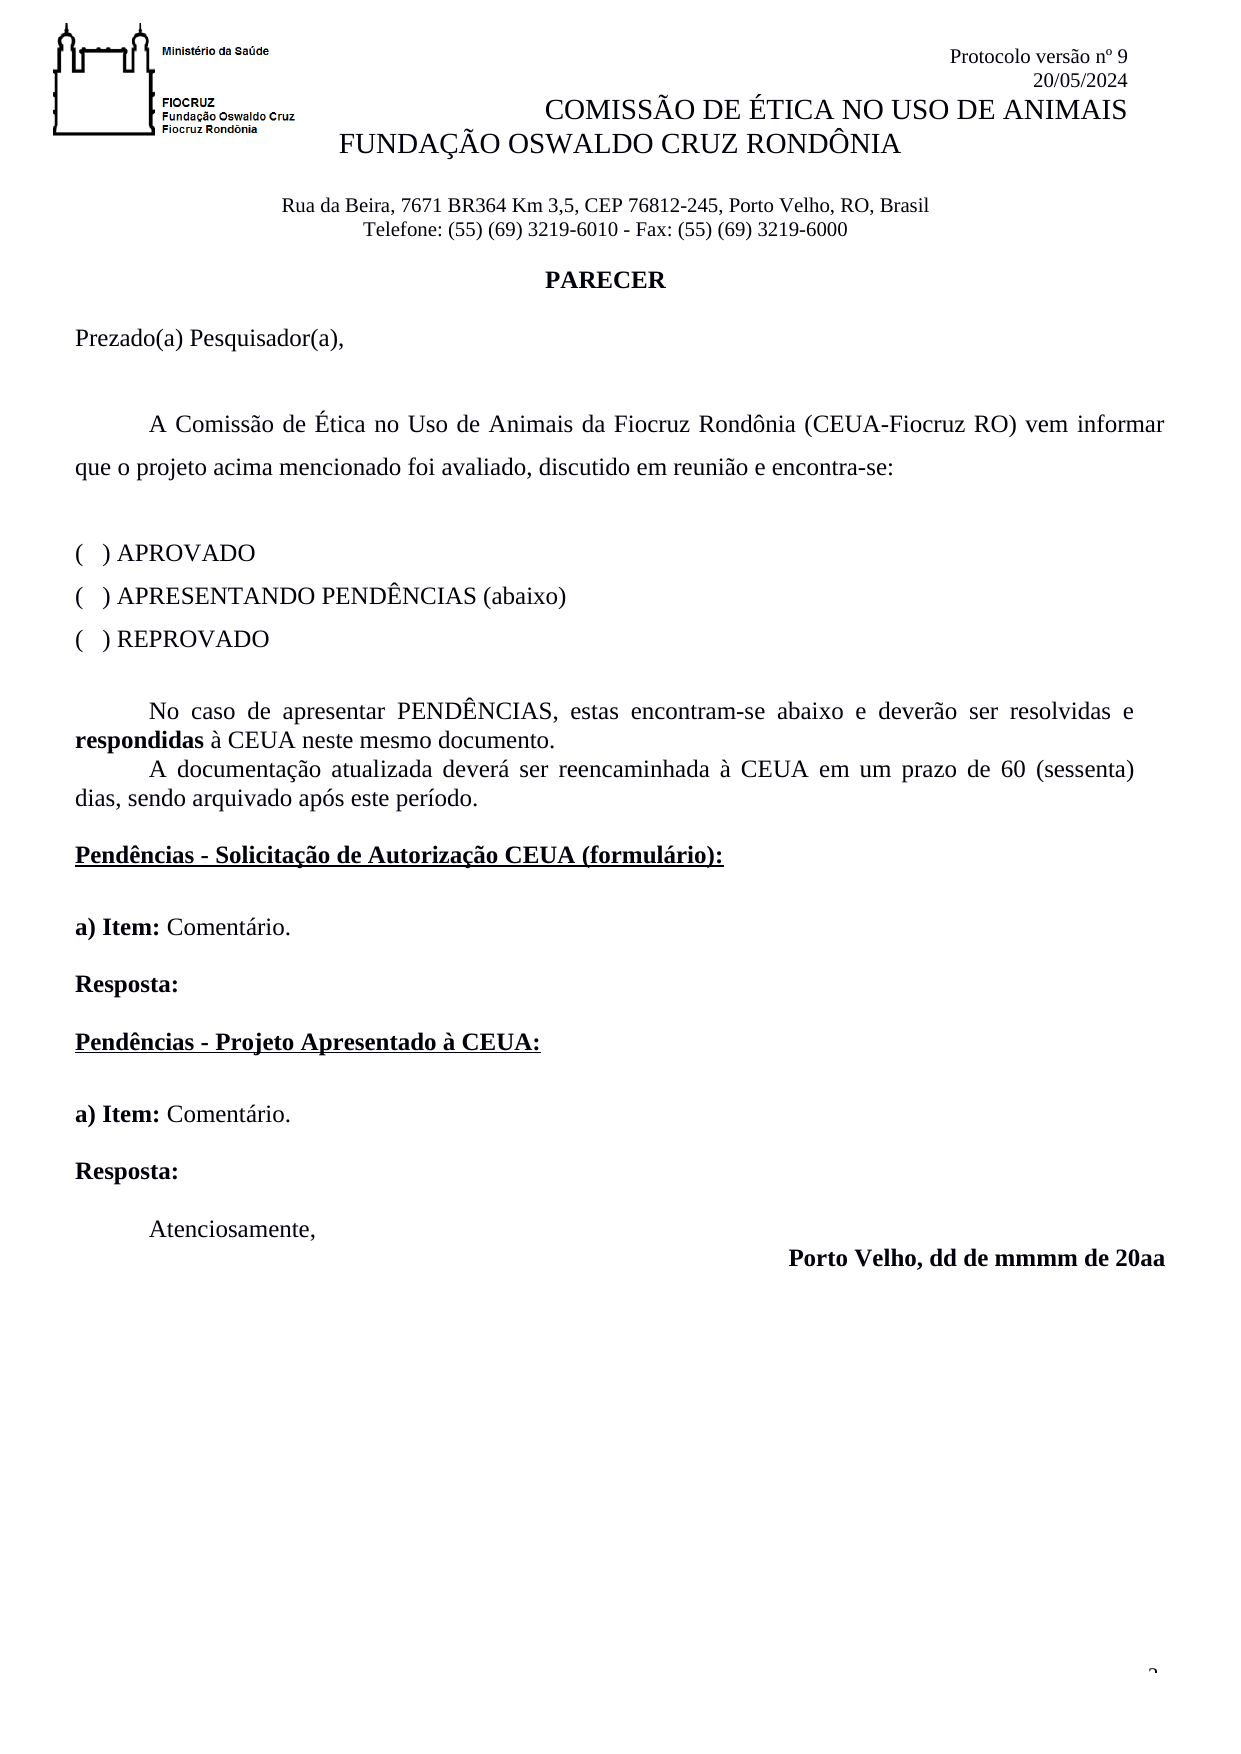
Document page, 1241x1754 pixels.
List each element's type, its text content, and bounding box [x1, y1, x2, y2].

text Resposta: [75, 1156, 1136, 1185]
text a) Item: Comentário. [75, 912, 1136, 941]
text ( ) REPROVADO [75, 624, 1165, 653]
text ( ) APRESENTANDO PENDÊNCIAS (abaixo) [75, 581, 1165, 610]
text Resposta: [75, 969, 1136, 998]
text Porto Velho, dd de mmmm de 20aa [75, 1243, 1165, 1271]
text No caso de apresentar PENDÊNCIAS, estas encontram-se abaixo e deverão ser resolvidas e respondidas à CEUA neste mesmo documento. [75, 696, 1136, 754]
text Prezado(a) Pesquisador(a), [75, 323, 1165, 351]
text PARECER [75, 265, 1136, 294]
picture [52, 22, 302, 154]
text a) Item: Comentário. [75, 1099, 1136, 1128]
text ( ) APROVADO [75, 538, 1165, 567]
text A documentação atualizada deverá ser reencaminhada à CEUA em um prazo de 60 (sessenta) dias, sendo arquivado após este período. [75, 754, 1136, 811]
text Pendências - Solicitação de Autorização CEUA (formulário): [75, 840, 1136, 869]
text Pendências - Projeto Apresentado à CEUA: [75, 1027, 1165, 1056]
text Atenciosamente, [75, 1214, 1136, 1243]
text A Comissão de Ética no Uso de Animais da Fiocruz Rondônia (CEUA-Fiocruz RO) vem informar que o projeto acima mencionado foi avaliado, discutido em reunião e encontra-se: [75, 409, 1165, 481]
